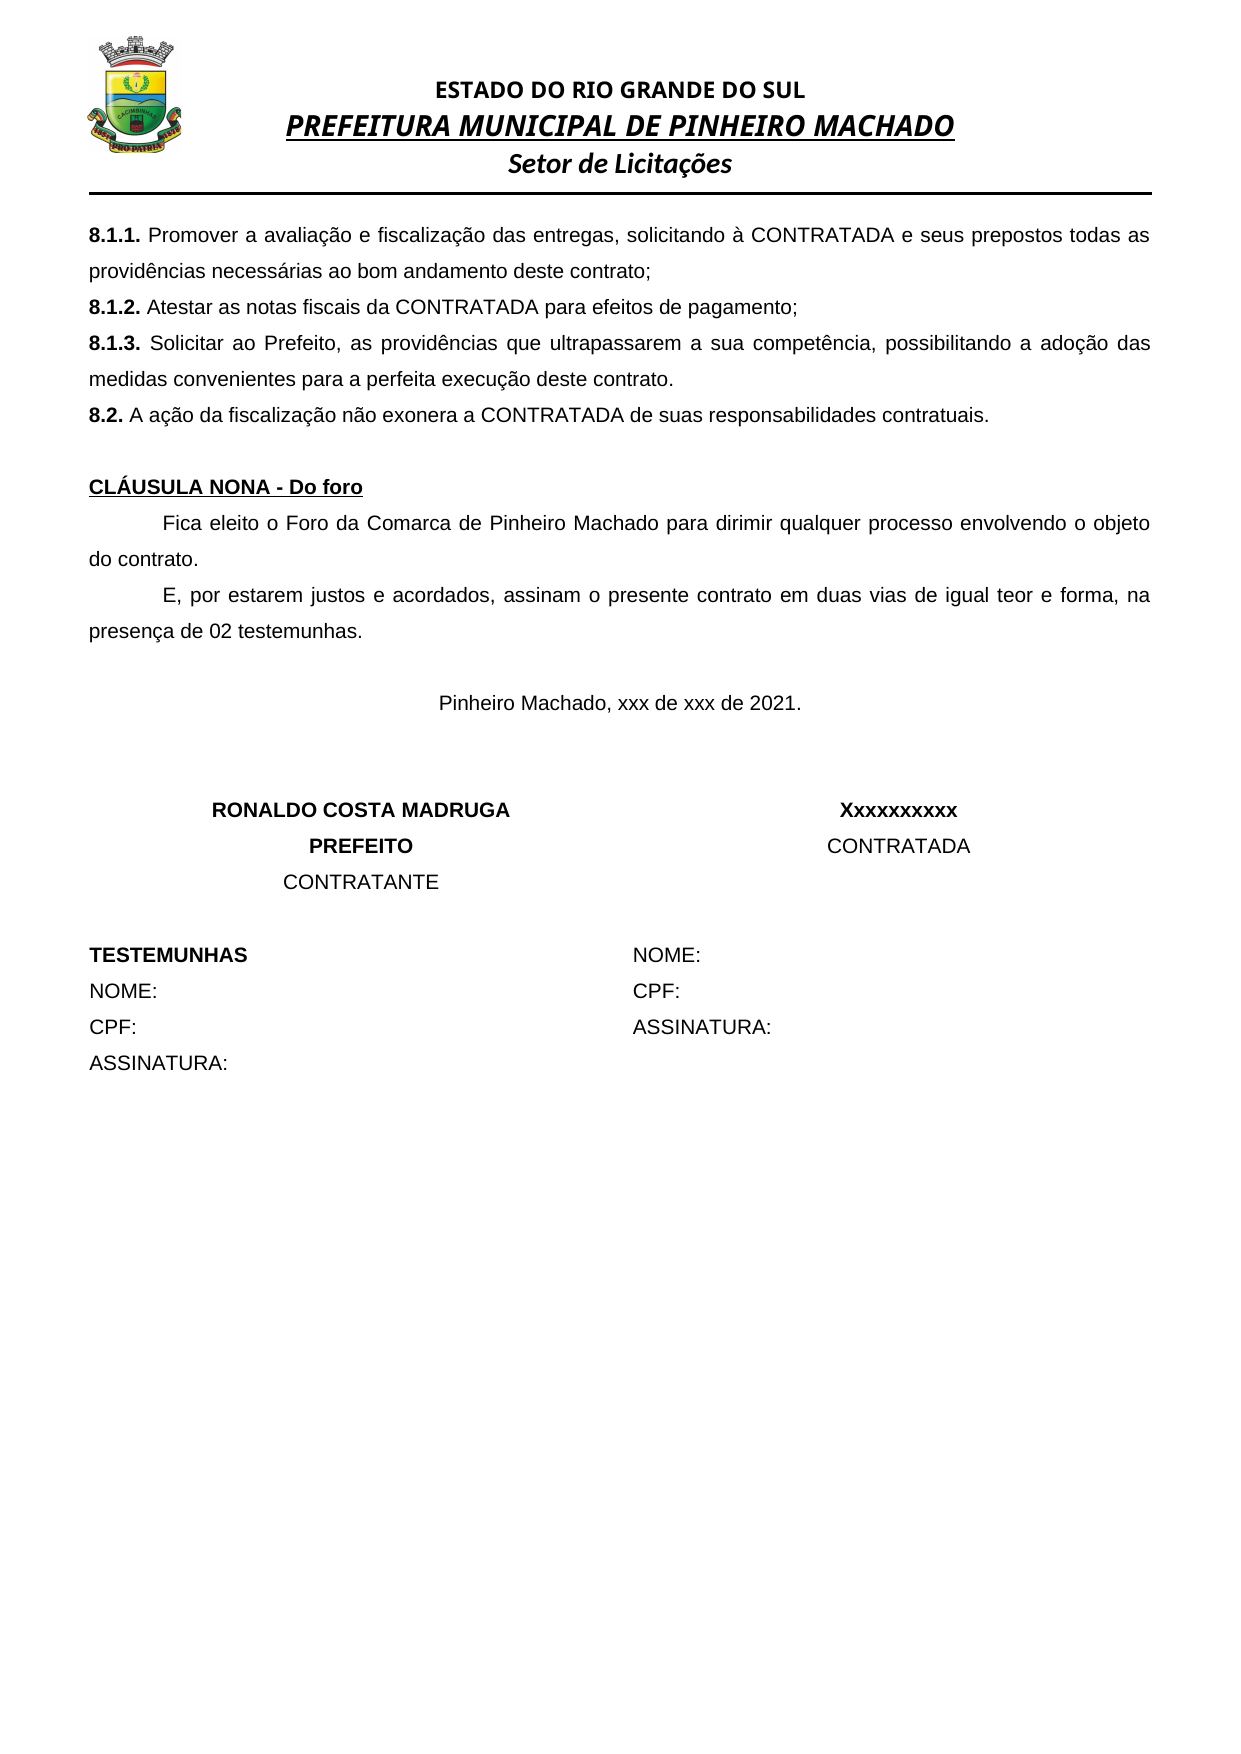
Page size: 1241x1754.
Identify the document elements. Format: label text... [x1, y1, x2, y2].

text 8.1.3. Solicitar ao Prefeito, as providências que ultrapassarem a sua competência, possibilitando a adoção das medidas convenientes para a perfeita execução deste contrato. [89, 331, 1152, 391]
text 8.1.1. Promover a avaliação e fiscalização das entregas, solicitando à CONTRATADA e seus prepostos todas as providências necessárias ao bom andamento deste contrato; [89, 223, 1152, 283]
table_header Xxxxxxxxxx CONTRATADA [633, 798, 1164, 907]
table_header RONALDO COSTA MADRUGA PREFEITO CONTRATANTE [89, 798, 633, 907]
text CLÁUSULA NONA - Do foro [89, 475, 1152, 499]
text 8.1.2. Atestar as notas fiscais da CONTRATADA para efeitos de pagamento; [89, 295, 1152, 319]
text 8.2. A ação da fiscalização não exonera a CONTRATADA de suas responsabilidades contratuais. [89, 403, 1152, 427]
text E, por estarem justos e acordados, assinam o presente contrato em duas vias de igual teor e forma, na presença de 02 testemunhas. [89, 583, 1152, 643]
table_cell NOME: CPF: ASSINATURA: [633, 907, 1164, 1088]
text Fica eleito o Foro da Comarca de Pinheiro Machado para dirimir qualquer processo envolvendo o objeto do contrato. [89, 511, 1152, 571]
text Pinheiro Machado, xxx de xxx de 2021. [89, 691, 1152, 714]
picture [87, 36, 182, 152]
table_cell TESTEMUNHAS NOME: CPF: ASSINATURA: [89, 907, 633, 1088]
